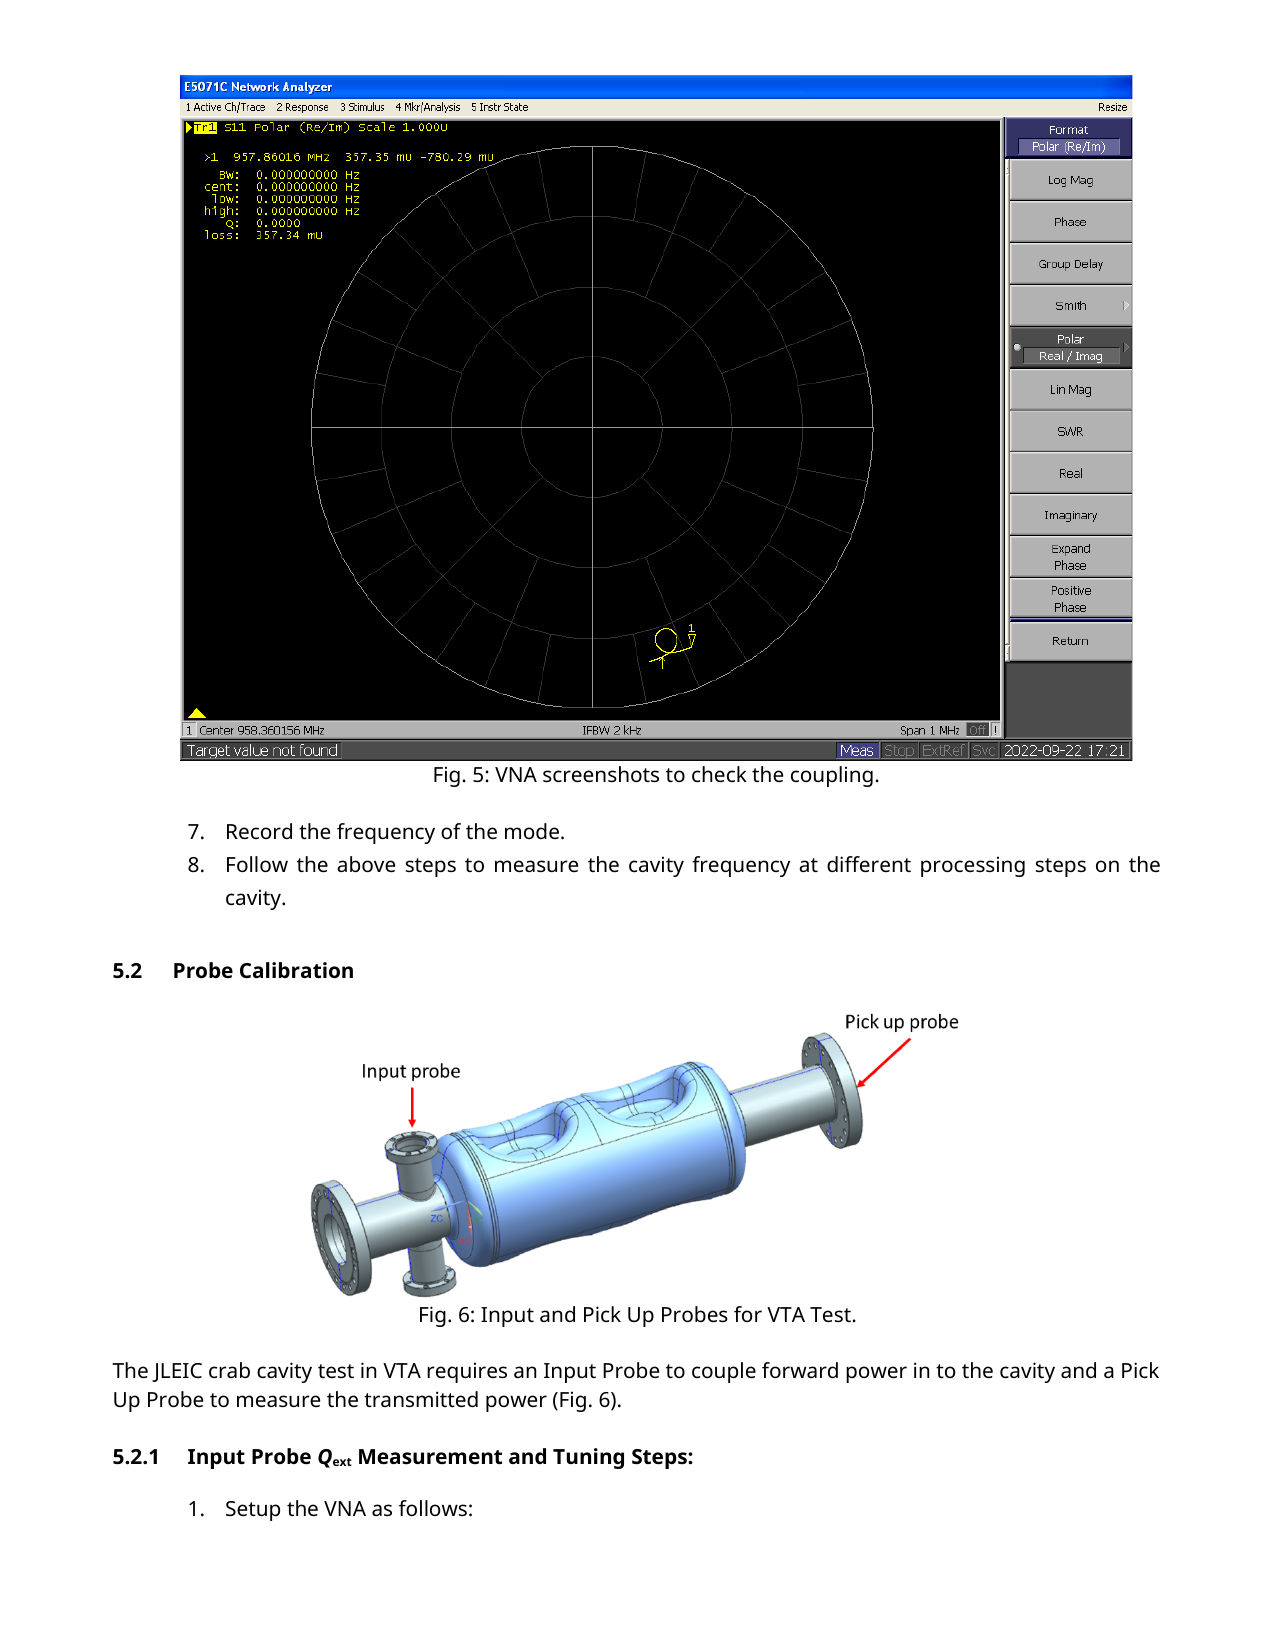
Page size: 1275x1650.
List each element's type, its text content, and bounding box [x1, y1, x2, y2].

list Record the frequency of the mode. [187, 817, 1162, 846]
list Setup the VNA as follows: [187, 1494, 1162, 1523]
text Fig. 6: Input and Pick Up Probes for VTA Test. [112, 1300, 1162, 1328]
list Follow the above steps to measure the cavity frequency at different processing steps on the cavity. [187, 850, 1162, 911]
text The JLEIC crab cavity test in VTA requires an Input Probe to couple forward power in to the cavity and a Pick Up Probe to measure the transmitted power (Fig. 6). [112, 1357, 1162, 1413]
list Fig. 5: VNA screenshots to check the coupling. [150, 761, 1162, 789]
subtitle Input Probe Qext Measurement and Tuning Steps: [112, 1442, 1162, 1470]
picture [180, 75, 1133, 761]
picture [303, 1001, 972, 1300]
subtitle Probe Calibration [112, 956, 1162, 984]
